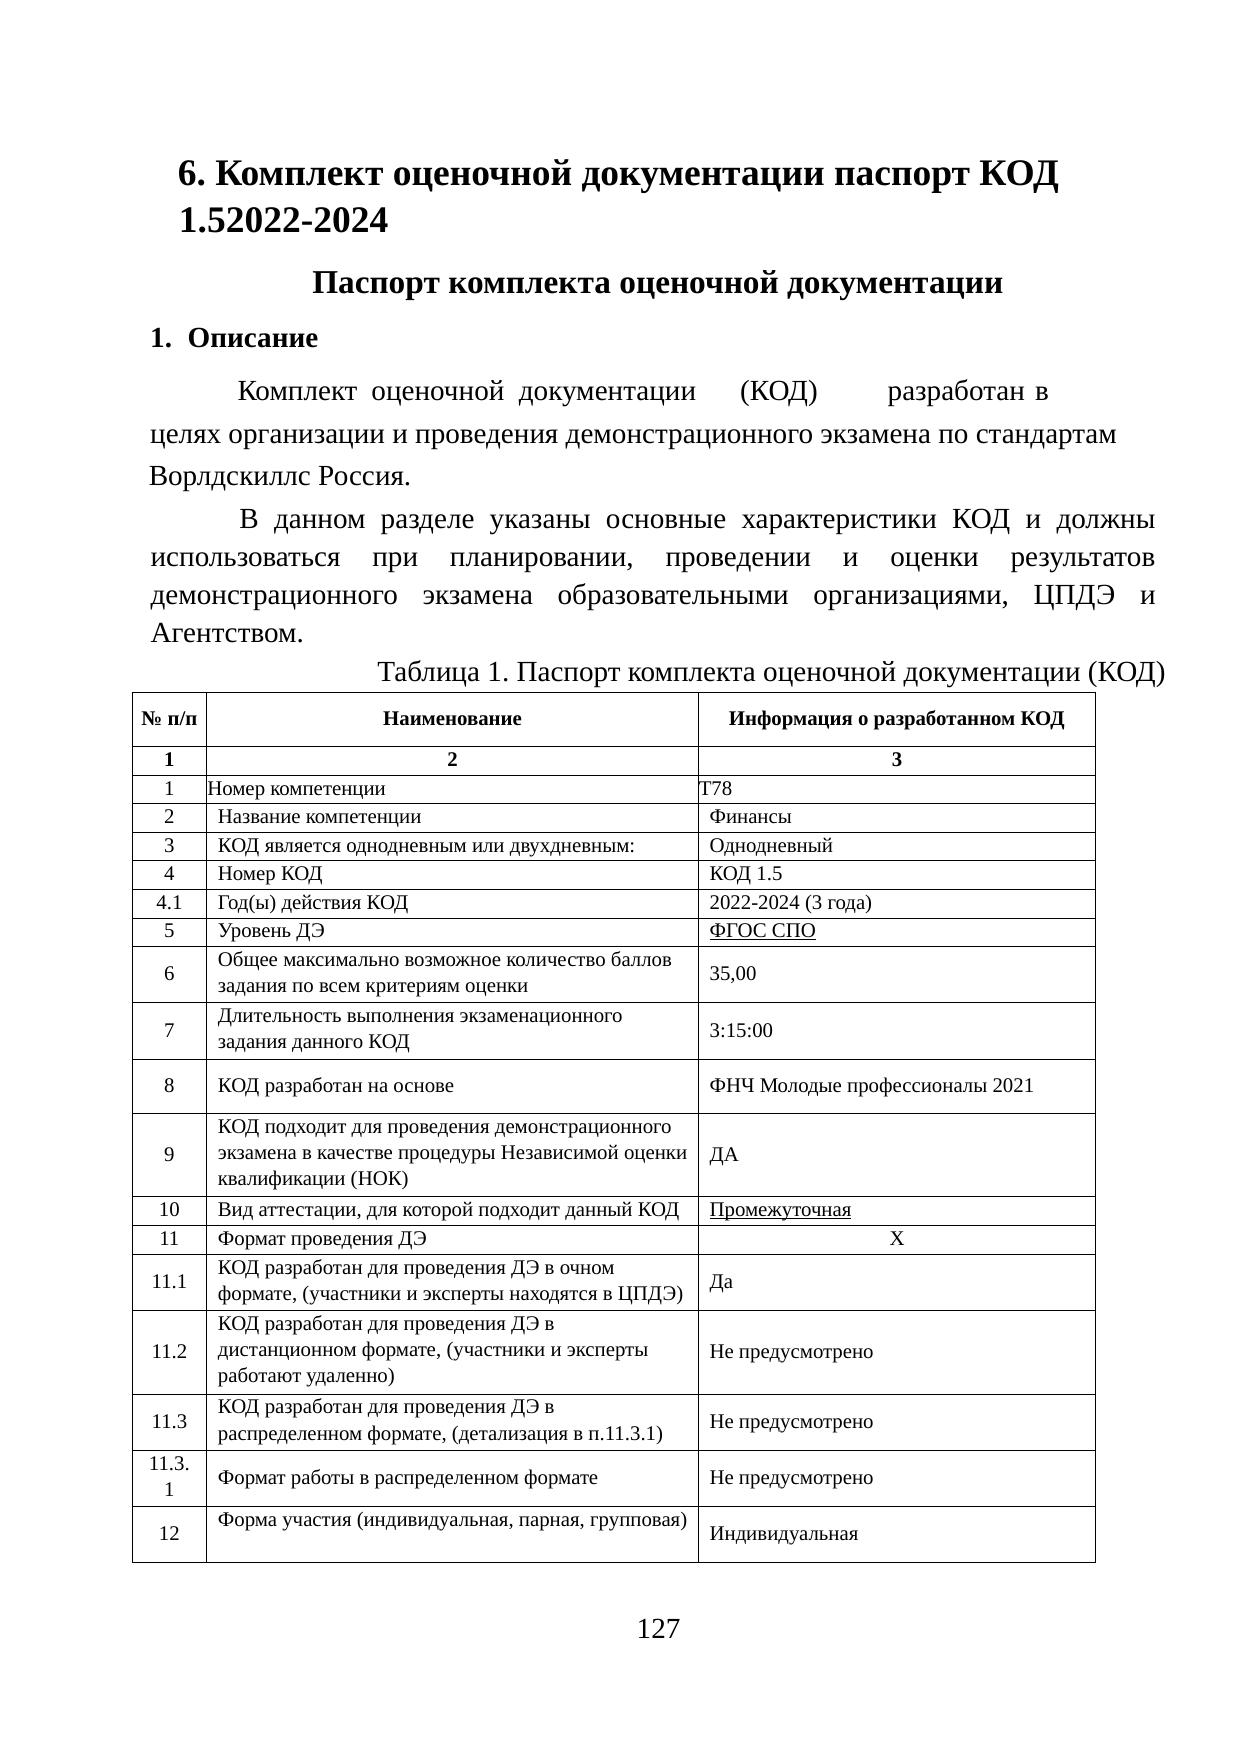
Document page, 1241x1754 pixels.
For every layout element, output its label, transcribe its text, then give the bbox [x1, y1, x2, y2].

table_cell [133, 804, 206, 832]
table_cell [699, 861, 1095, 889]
subtitle 6. Комплект оценочной документации паспорт КОД 1.52022-2024 [178, 151, 1168, 240]
subtitle Паспорт комплекта оценочной документации [150, 262, 1165, 300]
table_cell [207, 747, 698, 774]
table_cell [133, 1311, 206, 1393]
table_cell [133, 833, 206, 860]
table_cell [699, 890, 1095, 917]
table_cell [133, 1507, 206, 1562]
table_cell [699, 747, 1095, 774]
text Таблица 1. Паспорт комплекта оценочной документации (КОД) [150, 654, 1166, 688]
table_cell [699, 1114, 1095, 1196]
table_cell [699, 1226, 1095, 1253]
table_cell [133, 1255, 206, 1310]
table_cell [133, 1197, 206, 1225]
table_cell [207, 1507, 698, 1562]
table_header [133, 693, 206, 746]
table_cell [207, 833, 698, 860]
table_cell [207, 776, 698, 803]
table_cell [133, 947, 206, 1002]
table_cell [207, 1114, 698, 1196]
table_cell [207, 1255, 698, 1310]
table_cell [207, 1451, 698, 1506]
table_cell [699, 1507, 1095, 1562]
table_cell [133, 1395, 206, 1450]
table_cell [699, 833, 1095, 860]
list Описание [150, 320, 1174, 353]
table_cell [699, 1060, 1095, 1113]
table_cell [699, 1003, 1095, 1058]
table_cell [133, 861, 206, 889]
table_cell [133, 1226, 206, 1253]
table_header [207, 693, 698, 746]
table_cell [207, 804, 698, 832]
text В данном разделе указаны основные характеристики КОД и должны использоваться при планировании, проведении и оценки результатов демонстрационного экзамена образовательными организациями, ЦПДЭ и Агентством. [150, 501, 1156, 648]
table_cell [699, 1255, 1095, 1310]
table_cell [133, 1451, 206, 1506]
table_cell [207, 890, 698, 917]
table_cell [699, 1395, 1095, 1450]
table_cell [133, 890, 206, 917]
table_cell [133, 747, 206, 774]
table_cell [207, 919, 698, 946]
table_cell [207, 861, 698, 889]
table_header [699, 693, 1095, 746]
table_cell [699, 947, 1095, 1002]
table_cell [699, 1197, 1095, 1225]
text Комплект оценочной документации (КОД) разработан в целях организации и проведения демонстрационного экзамена по стандартам Ворлдскиллс Россия. [148, 373, 1174, 492]
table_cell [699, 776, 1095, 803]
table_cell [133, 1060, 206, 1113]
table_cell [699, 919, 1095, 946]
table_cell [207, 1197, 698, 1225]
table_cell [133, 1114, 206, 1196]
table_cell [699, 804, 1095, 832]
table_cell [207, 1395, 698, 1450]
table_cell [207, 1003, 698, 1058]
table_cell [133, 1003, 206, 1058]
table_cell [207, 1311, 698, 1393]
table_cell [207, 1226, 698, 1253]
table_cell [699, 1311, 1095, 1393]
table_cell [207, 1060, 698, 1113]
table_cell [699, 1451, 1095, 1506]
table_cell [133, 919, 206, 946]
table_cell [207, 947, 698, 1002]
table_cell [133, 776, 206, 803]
